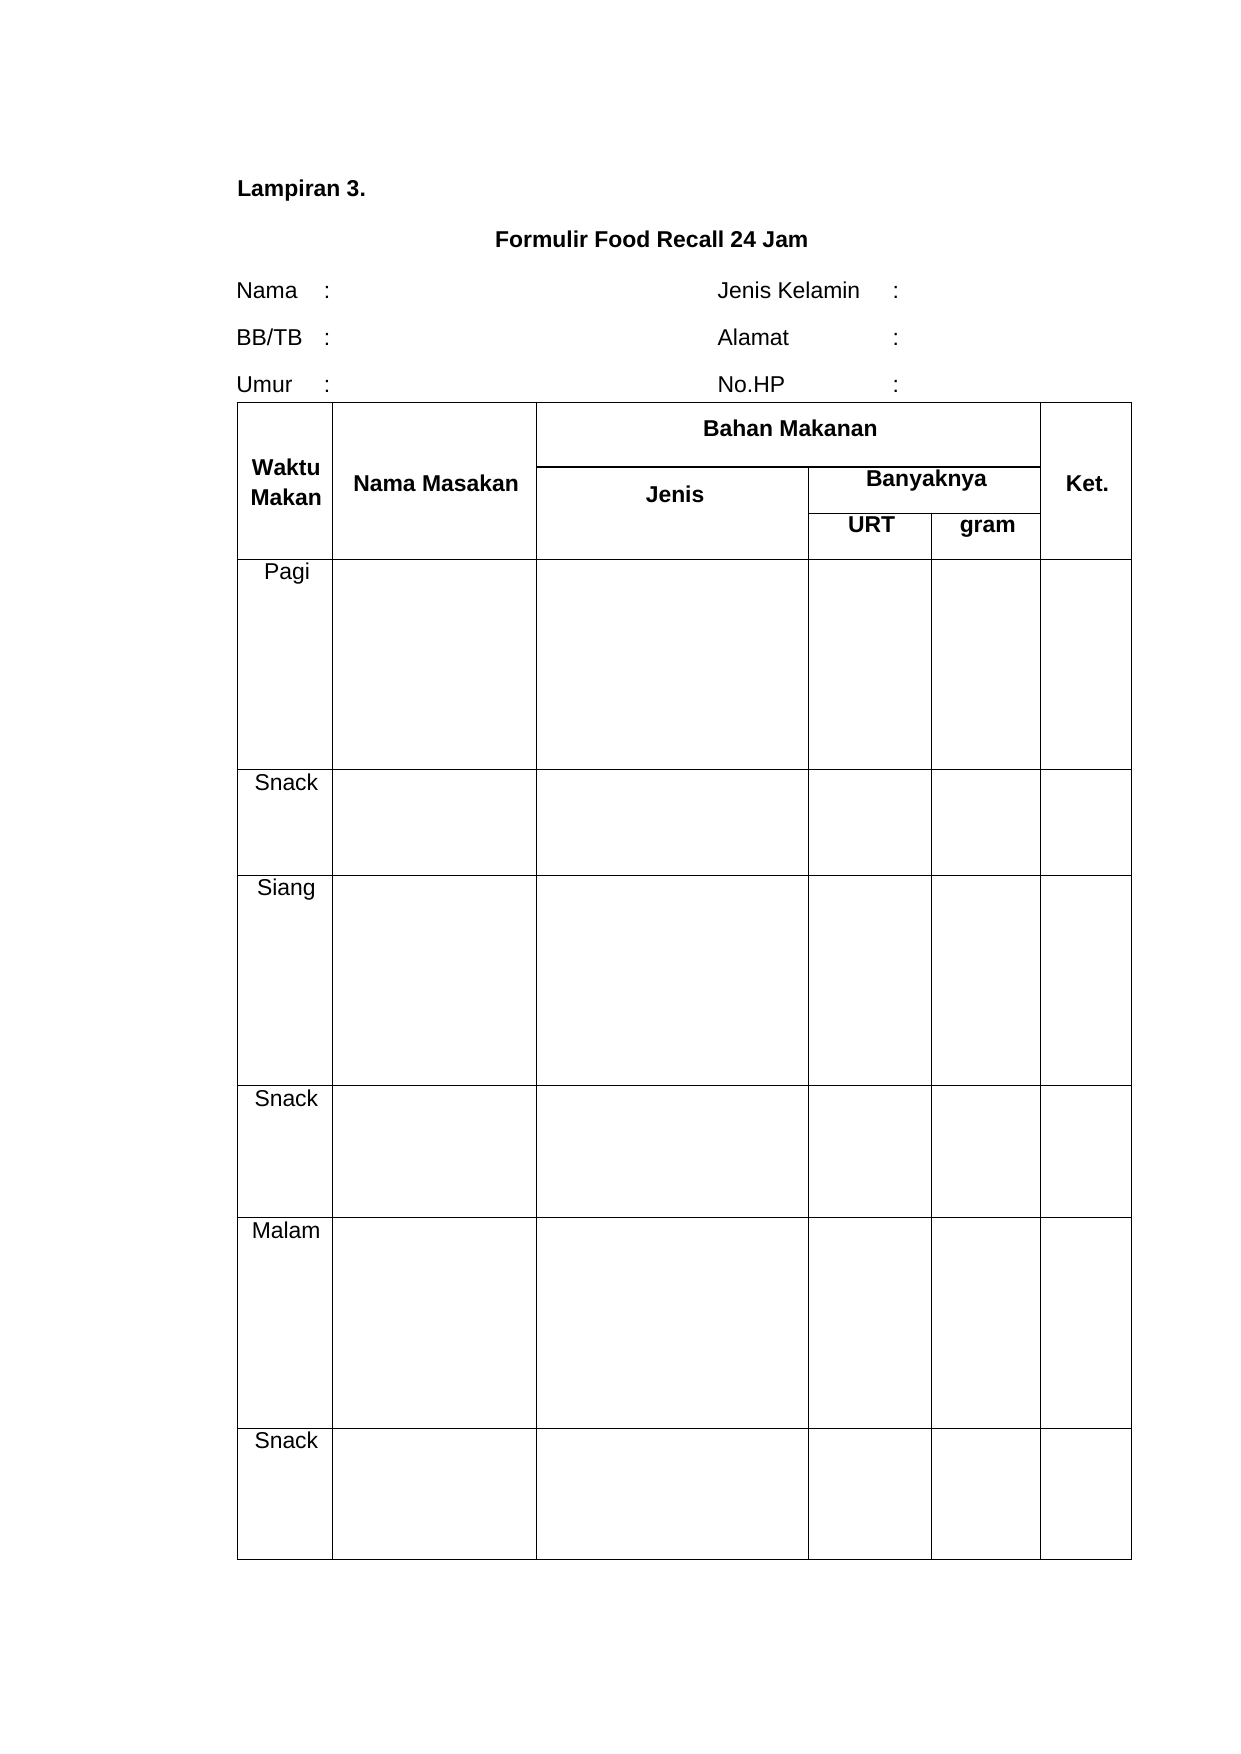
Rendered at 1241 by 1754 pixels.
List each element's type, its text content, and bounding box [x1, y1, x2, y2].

subtitle Lampiran 3. [235, 175, 367, 201]
table_cell [537, 560, 808, 769]
table_cell Siang [238, 876, 332, 1085]
table_header Nama Masakan [333, 403, 536, 558]
table_cell [809, 1086, 931, 1217]
text Umur : No.HP : [236, 371, 1205, 398]
table_header Ket. [1041, 403, 1131, 558]
table_cell Malam [238, 1218, 332, 1427]
table_cell [809, 770, 931, 874]
table_cell [932, 1429, 1040, 1559]
table_cell [809, 560, 931, 769]
table_cell gram [932, 514, 1040, 558]
table_cell [1041, 1218, 1131, 1427]
table_cell [932, 770, 1040, 874]
table_cell Snack [238, 1429, 332, 1559]
table_header Bahan Makanan [537, 403, 1040, 466]
table_cell [537, 1086, 808, 1217]
table_cell Jenis [537, 468, 808, 558]
text Formulir Food Recall 24 Jam [235, 226, 1068, 252]
table_cell [333, 1086, 536, 1217]
table_cell Pagi [238, 560, 332, 769]
table_cell [537, 1218, 808, 1427]
table_cell [1041, 560, 1131, 769]
table_cell [1041, 770, 1131, 874]
table_cell [537, 876, 808, 1085]
text Nama : Jenis Kelamin : [236, 277, 1205, 303]
table_header Waktu Makan [238, 403, 332, 558]
table_cell [333, 1429, 536, 1559]
table_cell [537, 770, 808, 874]
table_cell [809, 1429, 931, 1559]
table_cell Banyaknya [809, 468, 1040, 512]
table_cell [1041, 876, 1131, 1085]
table_cell [809, 876, 931, 1085]
table_cell [333, 876, 536, 1085]
table_cell [333, 1218, 536, 1427]
table_cell [333, 770, 536, 874]
table_cell [932, 1086, 1040, 1217]
table_cell [1041, 1086, 1131, 1217]
text BB/TB : Alamat : [236, 324, 1205, 351]
table_cell [333, 560, 536, 769]
table_cell Snack [238, 770, 332, 874]
table_cell [809, 1218, 931, 1427]
table_cell [932, 560, 1040, 769]
table_cell [932, 1218, 1040, 1427]
table_cell [932, 876, 1040, 1085]
table_cell Snack [238, 1086, 332, 1217]
table_cell URT [809, 514, 931, 558]
table_cell [537, 1429, 808, 1559]
table_cell [1041, 1429, 1131, 1559]
